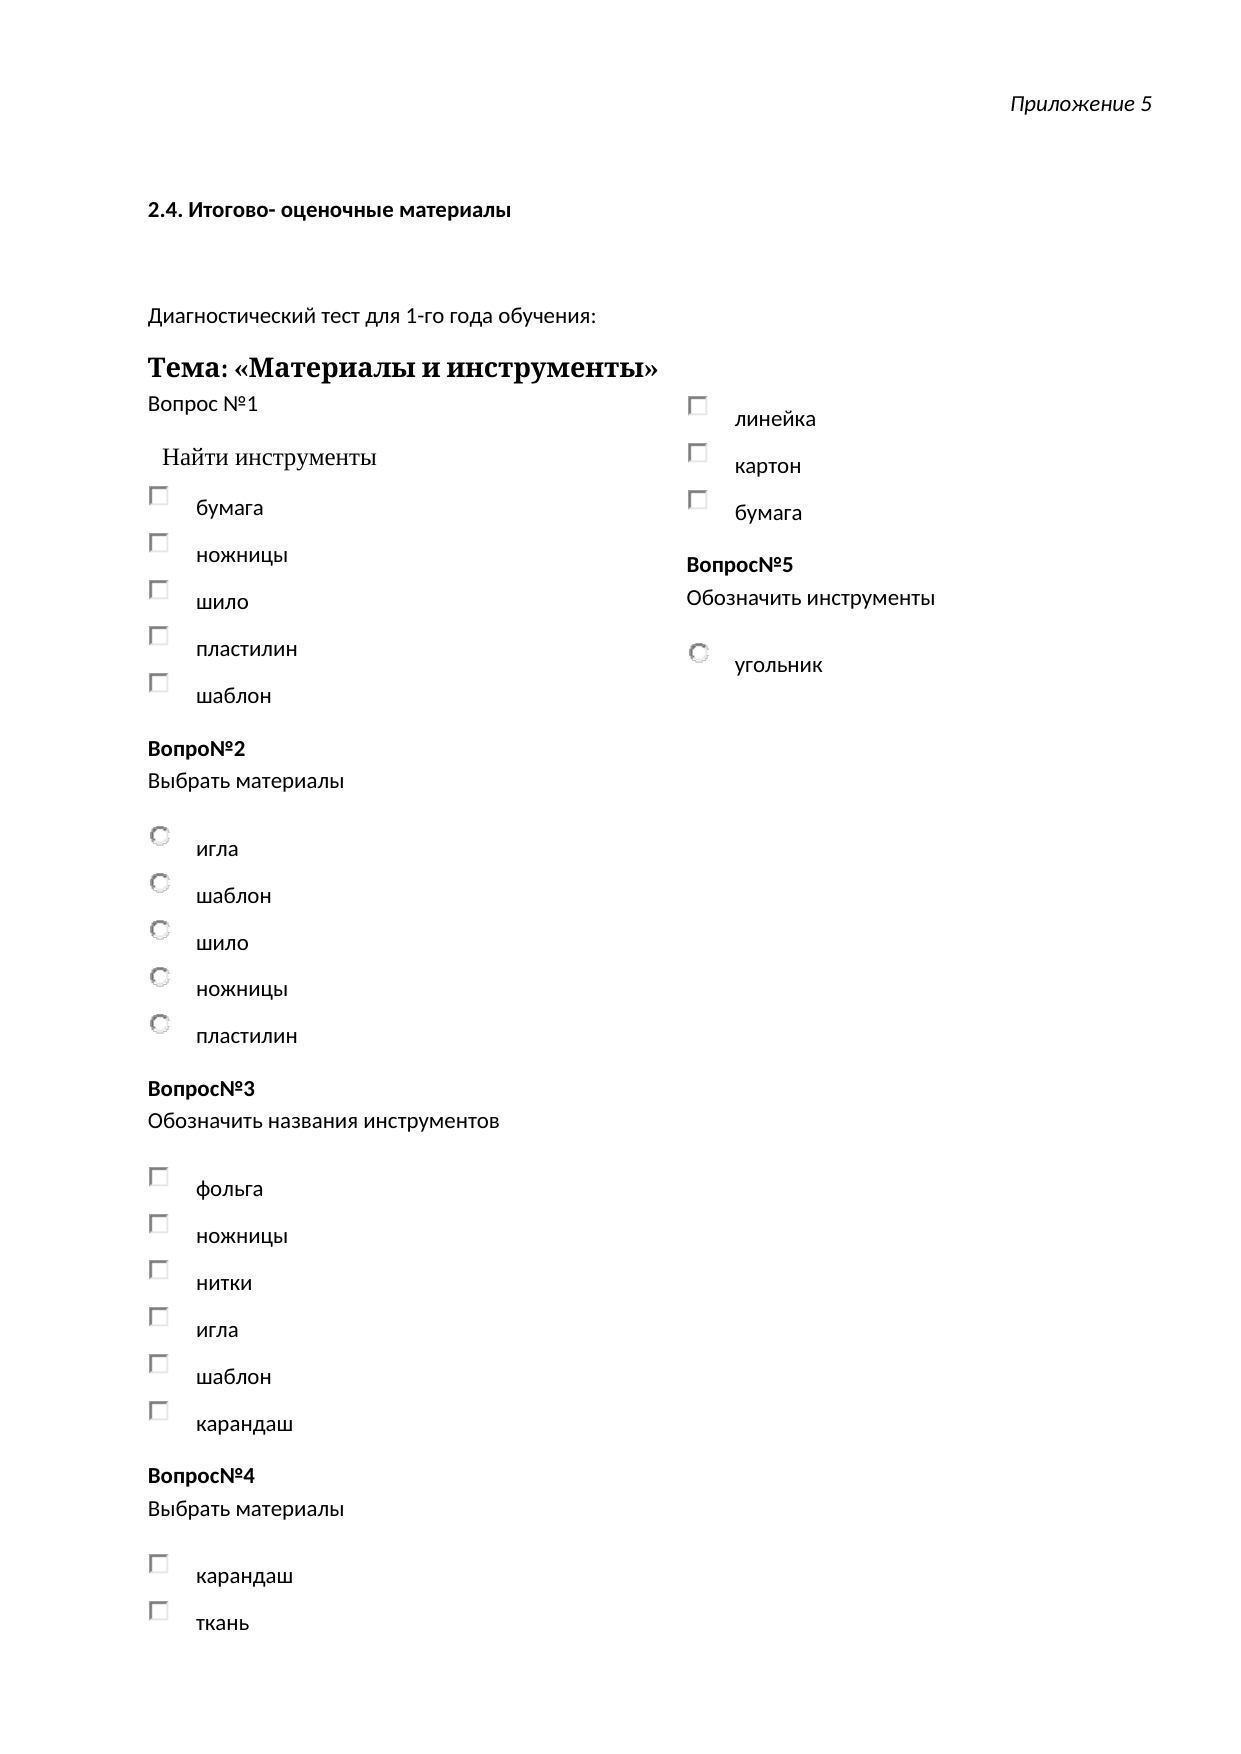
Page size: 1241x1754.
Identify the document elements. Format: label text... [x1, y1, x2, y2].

text угольник [686, 636, 1152, 678]
text игла шаблон шило ножницы пластилин [148, 819, 613, 1049]
text фольга ножницы нитки игла шаблон карандаш [148, 1159, 613, 1437]
text 2.4. Итогово- оценочные материалы [148, 195, 1152, 223]
text карандаш ткань линейка картон бумага [148, 1547, 613, 1636]
text Найти инструменты [156, 442, 613, 471]
text Диагностический тест для 1-го года обучения: [148, 301, 1152, 329]
text карандаш ткань линейка картон бумага [686, 389, 1152, 526]
text Вопрос№4 Выбрать материалы [148, 1462, 613, 1522]
text Вопро№2 Выбрать материалы [148, 734, 613, 794]
subtitle Тема: «Материалы и инструменты» [148, 358, 1152, 383]
text Вопрос №1 [148, 389, 613, 417]
text Приложение 5 [148, 89, 1152, 117]
text Вопрос№5 Обозначить инструменты [686, 551, 1152, 611]
text Вопрос№3 Обозначить названия инструментов [148, 1074, 613, 1134]
text бумага ножницы шило пластилин шаблон [148, 479, 613, 709]
